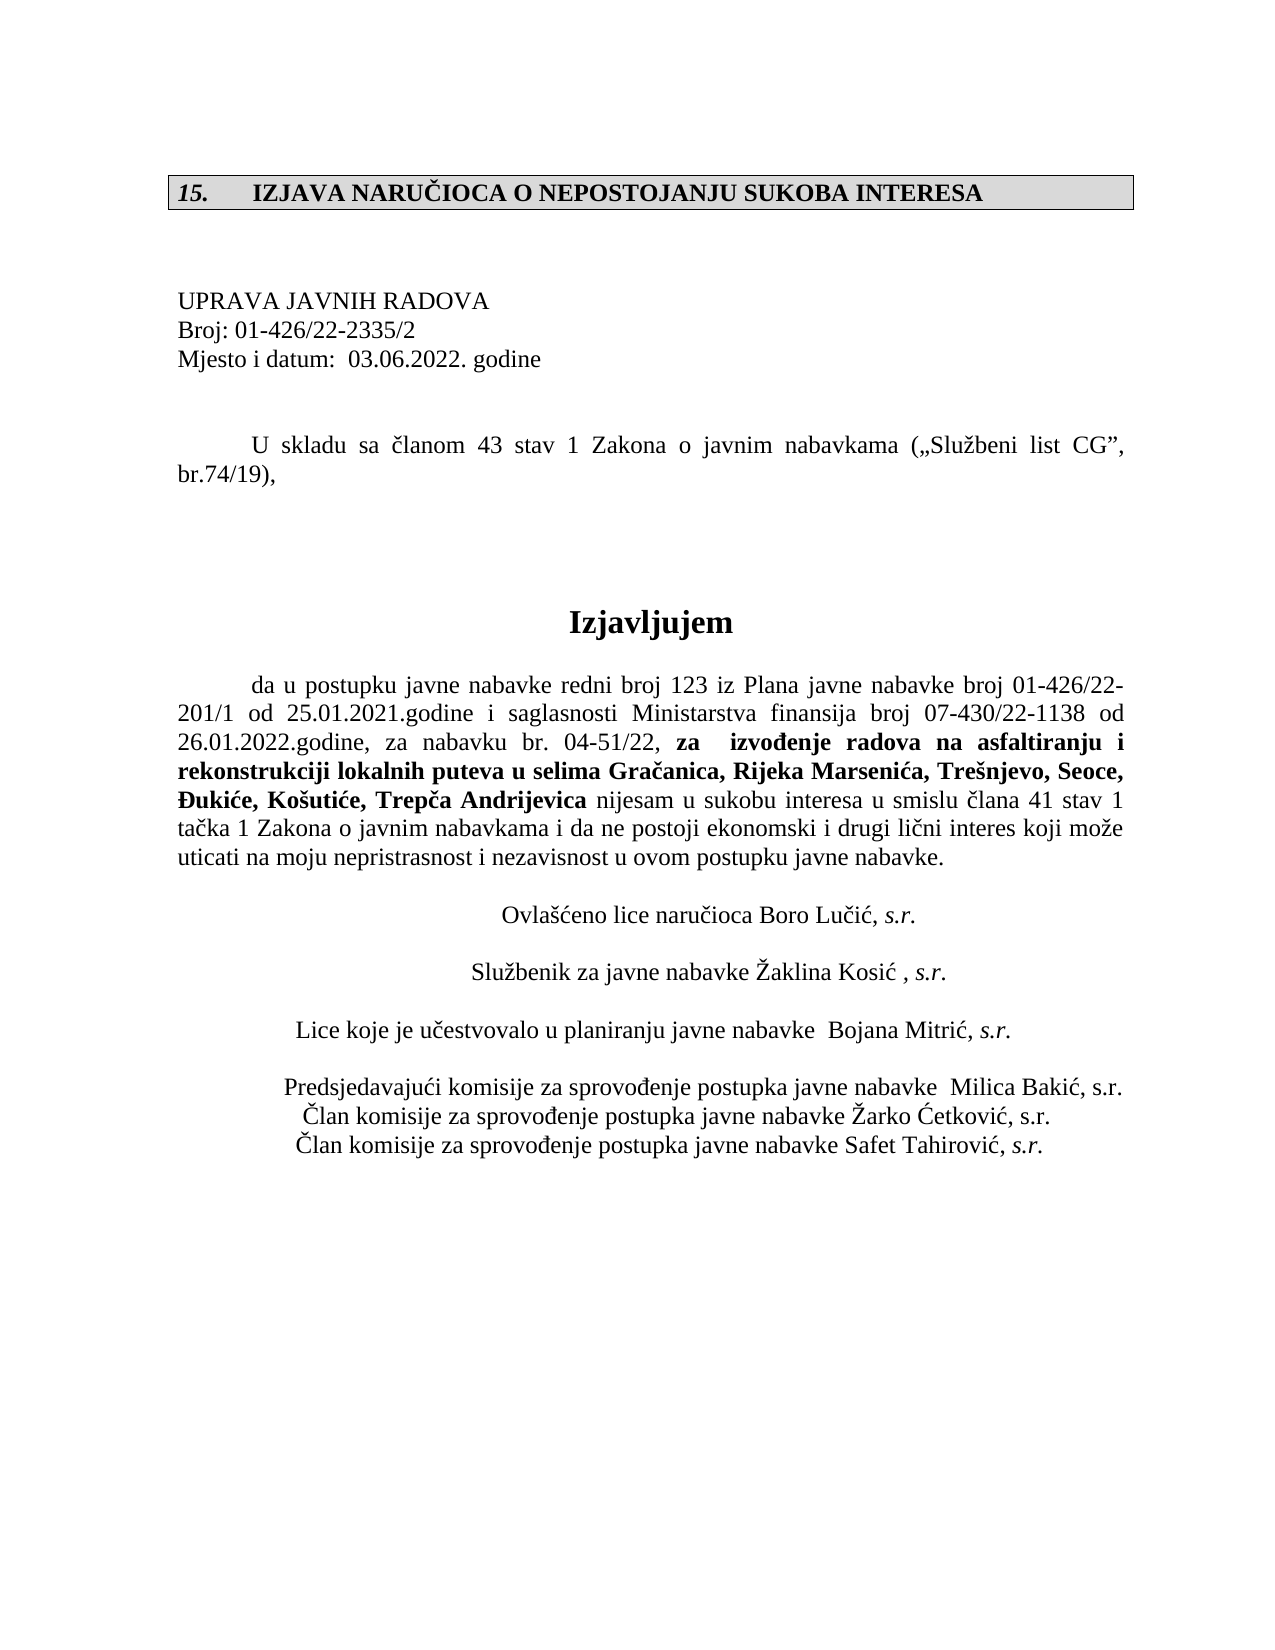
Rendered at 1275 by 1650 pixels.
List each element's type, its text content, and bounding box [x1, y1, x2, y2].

text Službenik za javne nabavke Žaklina Kosić , s.r. [177, 957, 1125, 986]
text Ovlašćeno lice naručioca Boro Lučić, s.r. [177, 900, 1125, 928]
text UPRAVA JAVNIH RADOVA [177, 286, 1125, 315]
text Mjesto i datum: 03.06.2022. godine [177, 344, 1125, 373]
text U skladu sa članom 43 stav 1 Zakona o javnim nabavkama („Službeni list CG”, br.74/19), [177, 430, 1125, 488]
text Član komisije za sprovođenje postupka javne nabavke Žarko Ćetković, s.r. [177, 1101, 1125, 1130]
text Lice koje je učestvovalo u planiranju javne nabavke Bojana Mitrić, s.r. [177, 1015, 1125, 1043]
text Izjavljujem [177, 603, 1125, 641]
list IZJAVA NARUČIOCA O NEPOSTOJANJU SUKOBA INTERESA [169, 176, 1133, 209]
text Član komisije za sprovođenje postupka javne nabavke Safet Tahirović, s.r. [177, 1130, 1125, 1158]
text da u postupku javne nabavke redni broj 123 iz Plana javne nabavke broj 01-426/22-201/1 od 25.01.2021.godine i saglasnosti Ministarstva finansija broj 07-430/22-1138 od 26.01.2022.godine, za nabavku br. 04-51/22, za izvođenje radova na asfaltiranju i rekonstrukciji lokalnih puteva u selima Gračanica, Rijeka Marsenića, Trešnjevo, Seoce, Đukiće, Košutiće, Trepča Andrijevica nijesam u sukobu interesa u smislu člana 41 stav 1 tačka 1 Zakona o javnim nabavkama i da ne postoji ekonomski i drugi lični interes koji može uticati na moju nepristrasnost i nezavisnost u ovom postupku javne nabavke. [177, 670, 1125, 871]
text Predsjedavajući komisije za sprovođenje postupka javne nabavke Milica Bakić, s.r. [177, 1072, 1125, 1101]
text Broj: 01-426/22-2335/2 [177, 315, 1125, 344]
